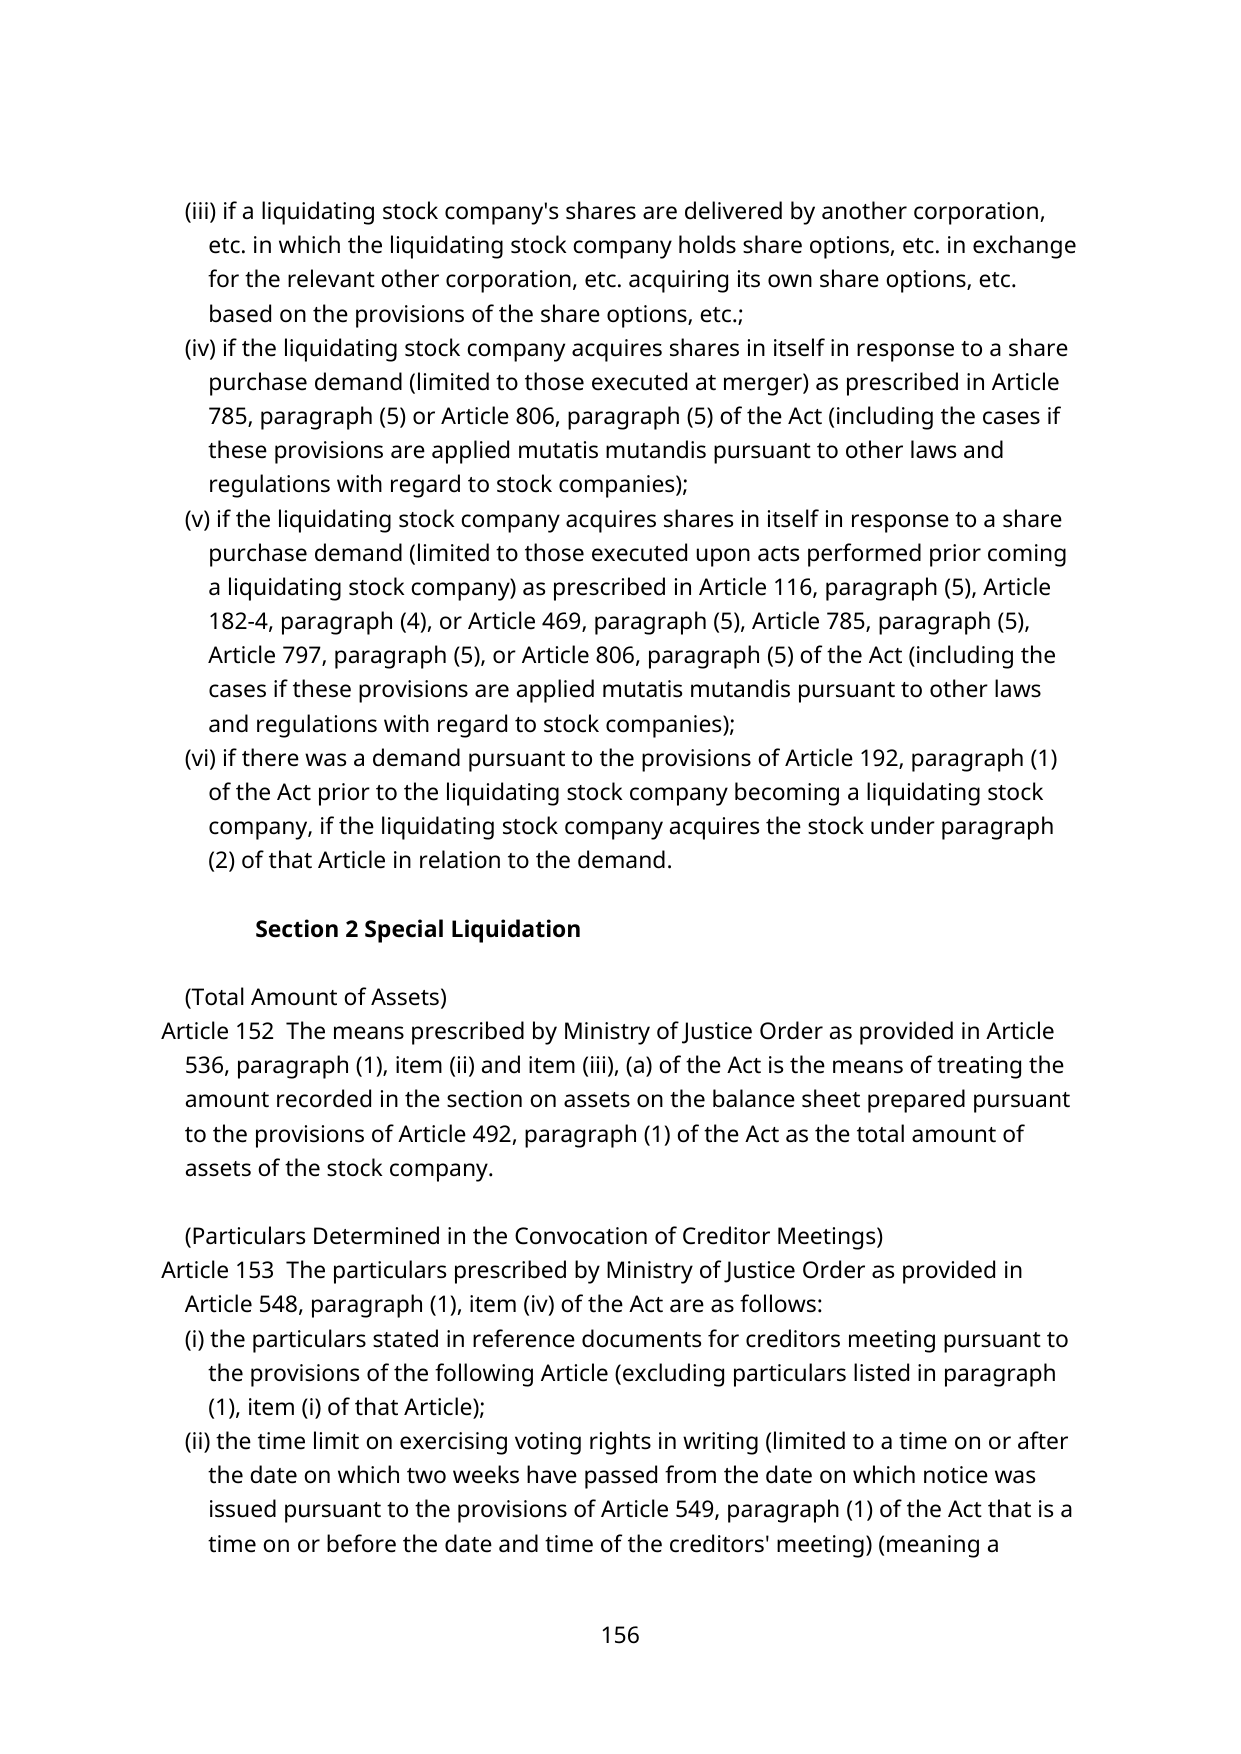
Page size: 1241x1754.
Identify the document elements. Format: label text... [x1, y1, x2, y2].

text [184, 1424, 1079, 1560]
text (Total Amount of Assets) [184, 979, 1079, 1014]
text (vi) if there was a demand pursuant to the provisions of Article 192, paragraph (1) of the Act prior to the liquidating stock company becoming a liquidating stock company, if the liquidating stock company acquires the stock under paragraph (2) of that Article in relation to the demand. [184, 740, 1079, 877]
text (iii) if a liquidating stock company's shares are delivered by another corporation, etc. in which the liquidating stock company holds share options, etc. in exchange for the relevant other corporation, etc. acquiring its own share options, etc. based on the provisions of the share options, etc.; [184, 194, 1079, 330]
text Article 152 The means prescribed by Ministry of Justice Order as provided in Article 536, paragraph (1), item (ii) and item (iii), (a) of the Act is the means of treating the amount recorded in the section on assets on the balance sheet prepared pursuant to the provisions of Article 492, paragraph (1) of the Act as the total amount of assets of the stock company. [161, 1014, 1079, 1184]
text (Particulars Determined in the Convocation of Creditor Meetings) [184, 1219, 1079, 1253]
text Article 153 The particulars prescribed by Ministry of Justice Order as provided in Article 548, paragraph (1), item (iv) of the Act are as follows: [161, 1253, 1079, 1321]
text Section 2 Special Liquidation [253, 911, 1079, 945]
text (i) the particulars stated in reference documents for creditors meeting pursuant to the provisions of the following Article (excluding particulars listed in paragraph (1), item (i) of that Article); [184, 1321, 1079, 1424]
text (iv) if the liquidating stock company acquires shares in itself in response to a share purchase demand (limited to those executed at merger) as prescribed in Article 785, paragraph (5) or Article 806, paragraph (5) of the Act (including the cases if these provisions are applied mutatis mutandis pursuant to other laws and regulations with regard to stock companies); [184, 330, 1079, 501]
text (v) if the liquidating stock company acquires shares in itself in response to a share purchase demand (limited to those executed upon acts performed prior coming a liquidating stock company) as prescribed in Article 116, paragraph (5), Article 182-4, paragraph (4), or Article 469, paragraph (5), Article 785, paragraph (5), Article 797, paragraph (5), or Article 806, paragraph (5) of the Act (including the cases if these provisions are applied mutatis mutandis pursuant to other laws and regulations with regard to stock companies); [184, 501, 1079, 740]
